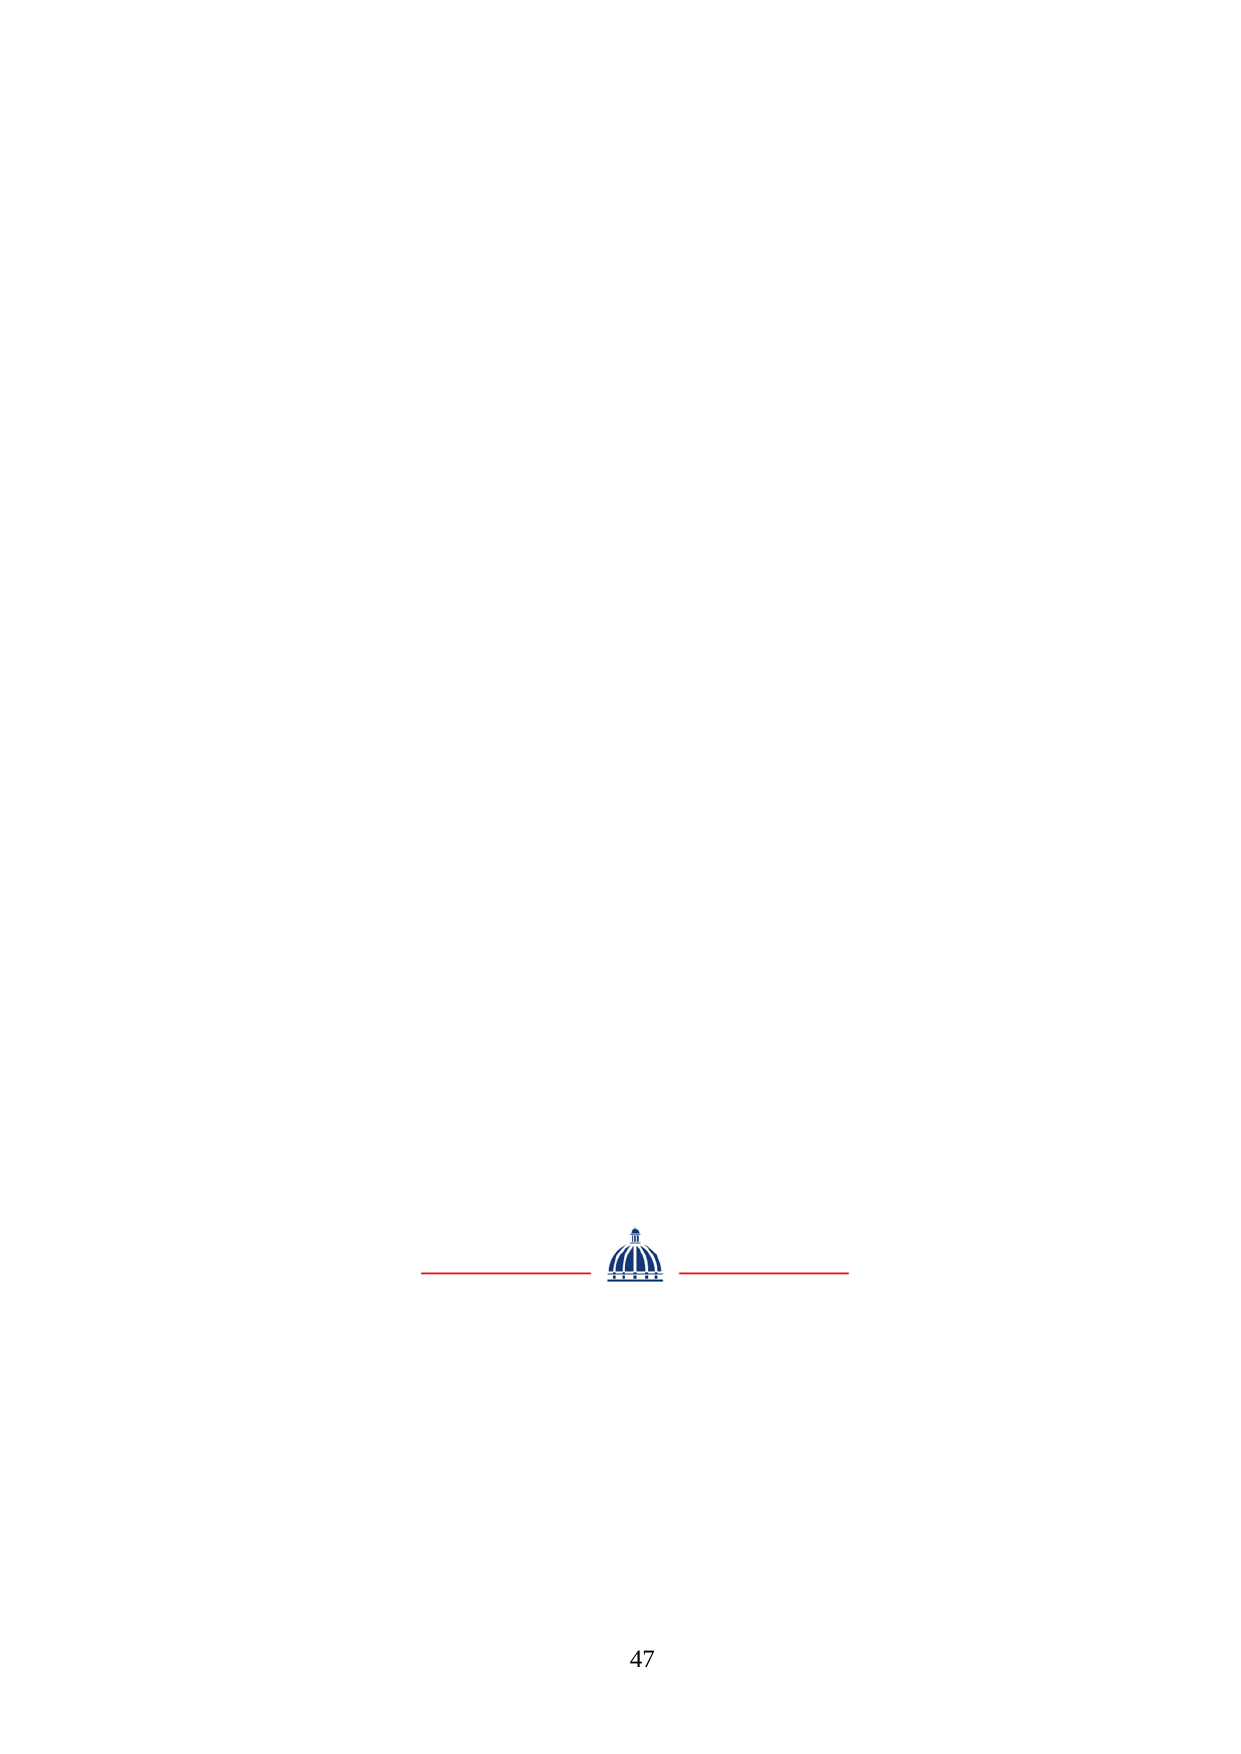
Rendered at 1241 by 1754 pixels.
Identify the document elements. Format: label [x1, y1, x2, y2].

picture [417, 1222, 853, 1282]
